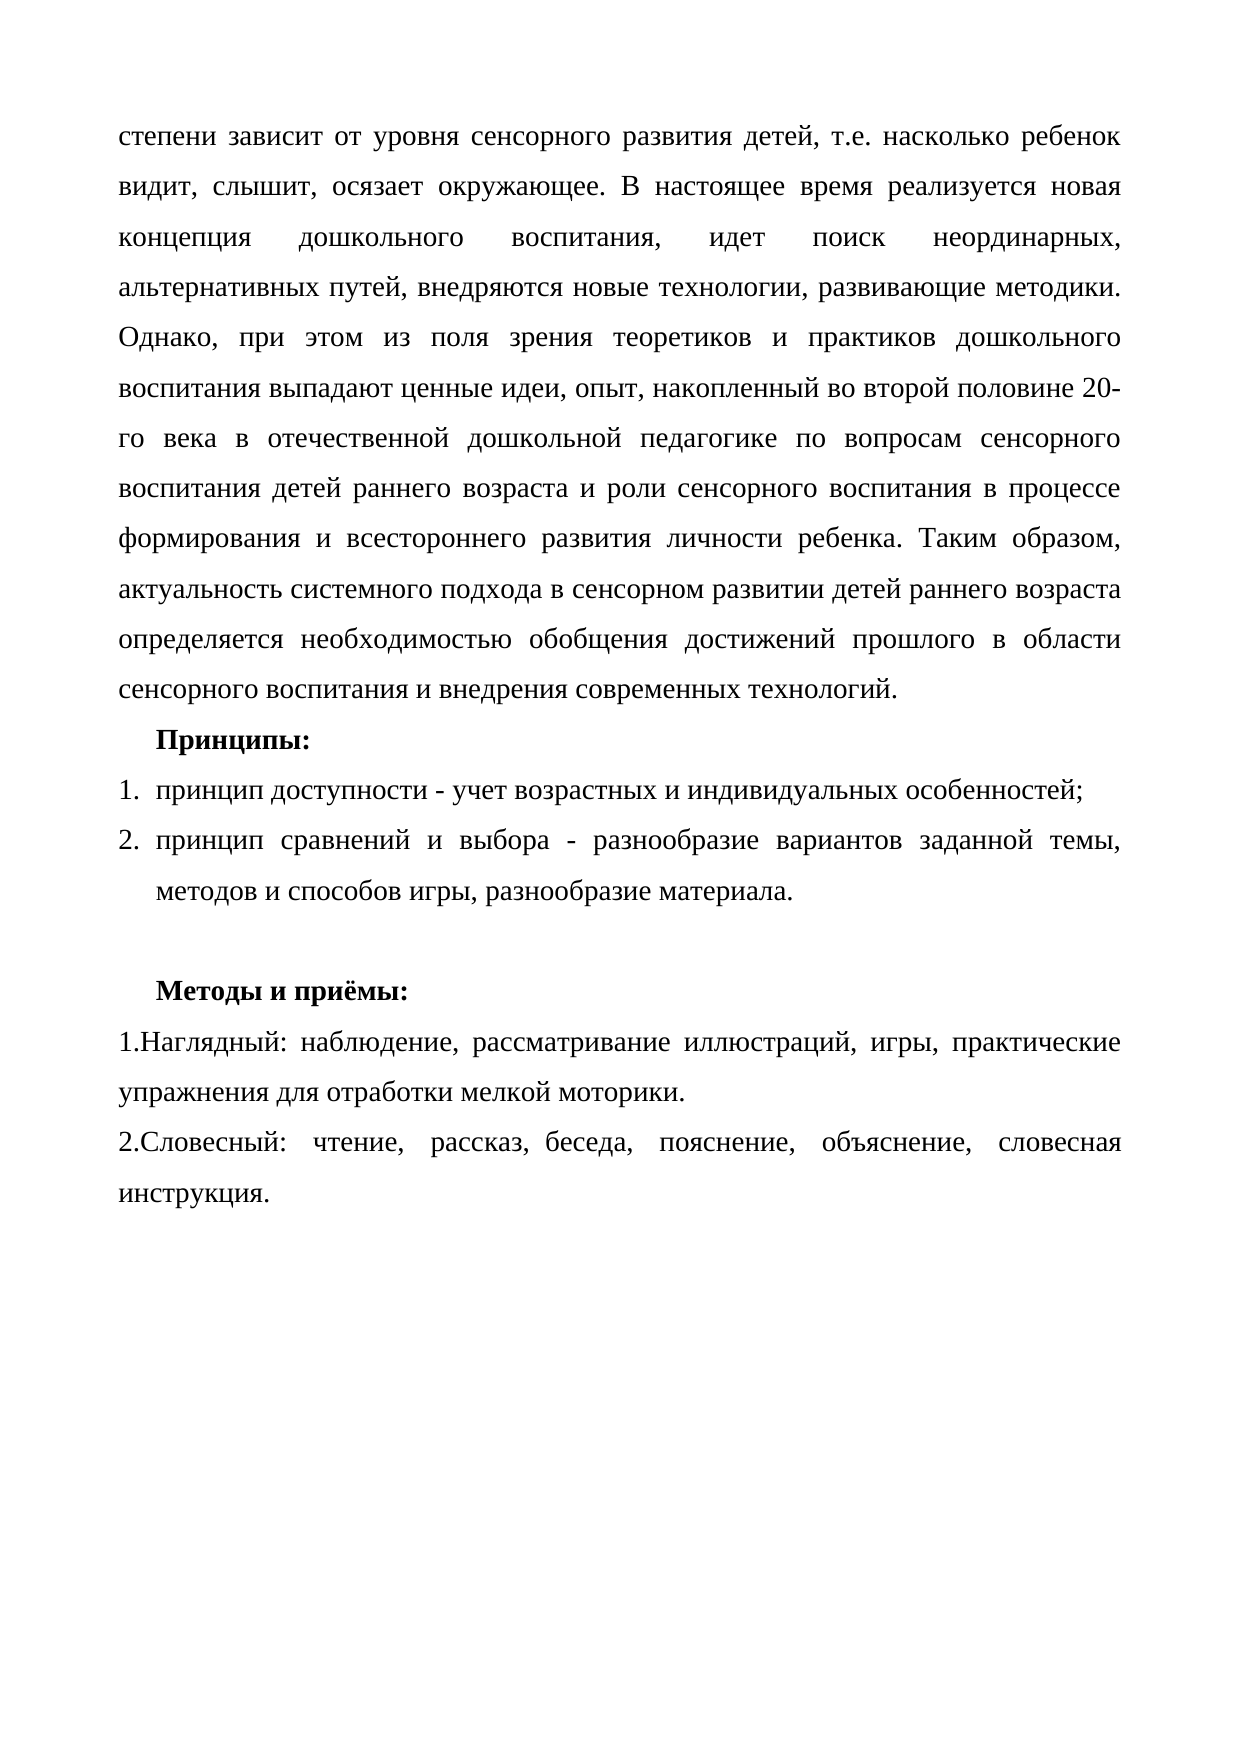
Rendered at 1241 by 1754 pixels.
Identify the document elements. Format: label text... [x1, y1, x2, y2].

text Принципы: [81, 722, 1122, 755]
text 1.Наглядный: наблюдение, рассматривание иллюстраций, игры, практические упражнения для отработки мелкой моторики. [118, 1024, 1122, 1108]
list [118, 118, 1122, 705]
list принцип сравнений и выбора - разнообразие вариантов заданной темы, методов и способов игры, разнообразие материала. [118, 822, 1122, 906]
list принцип доступности - учет возрастных и индивидуальных особенностей; [118, 772, 1122, 806]
text Методы и приёмы: [88, 973, 1122, 1007]
text 2.Словесный: чтение, рассказ, беседа, пояснение, объяснение, словесная инструкция. [118, 1124, 1122, 1208]
